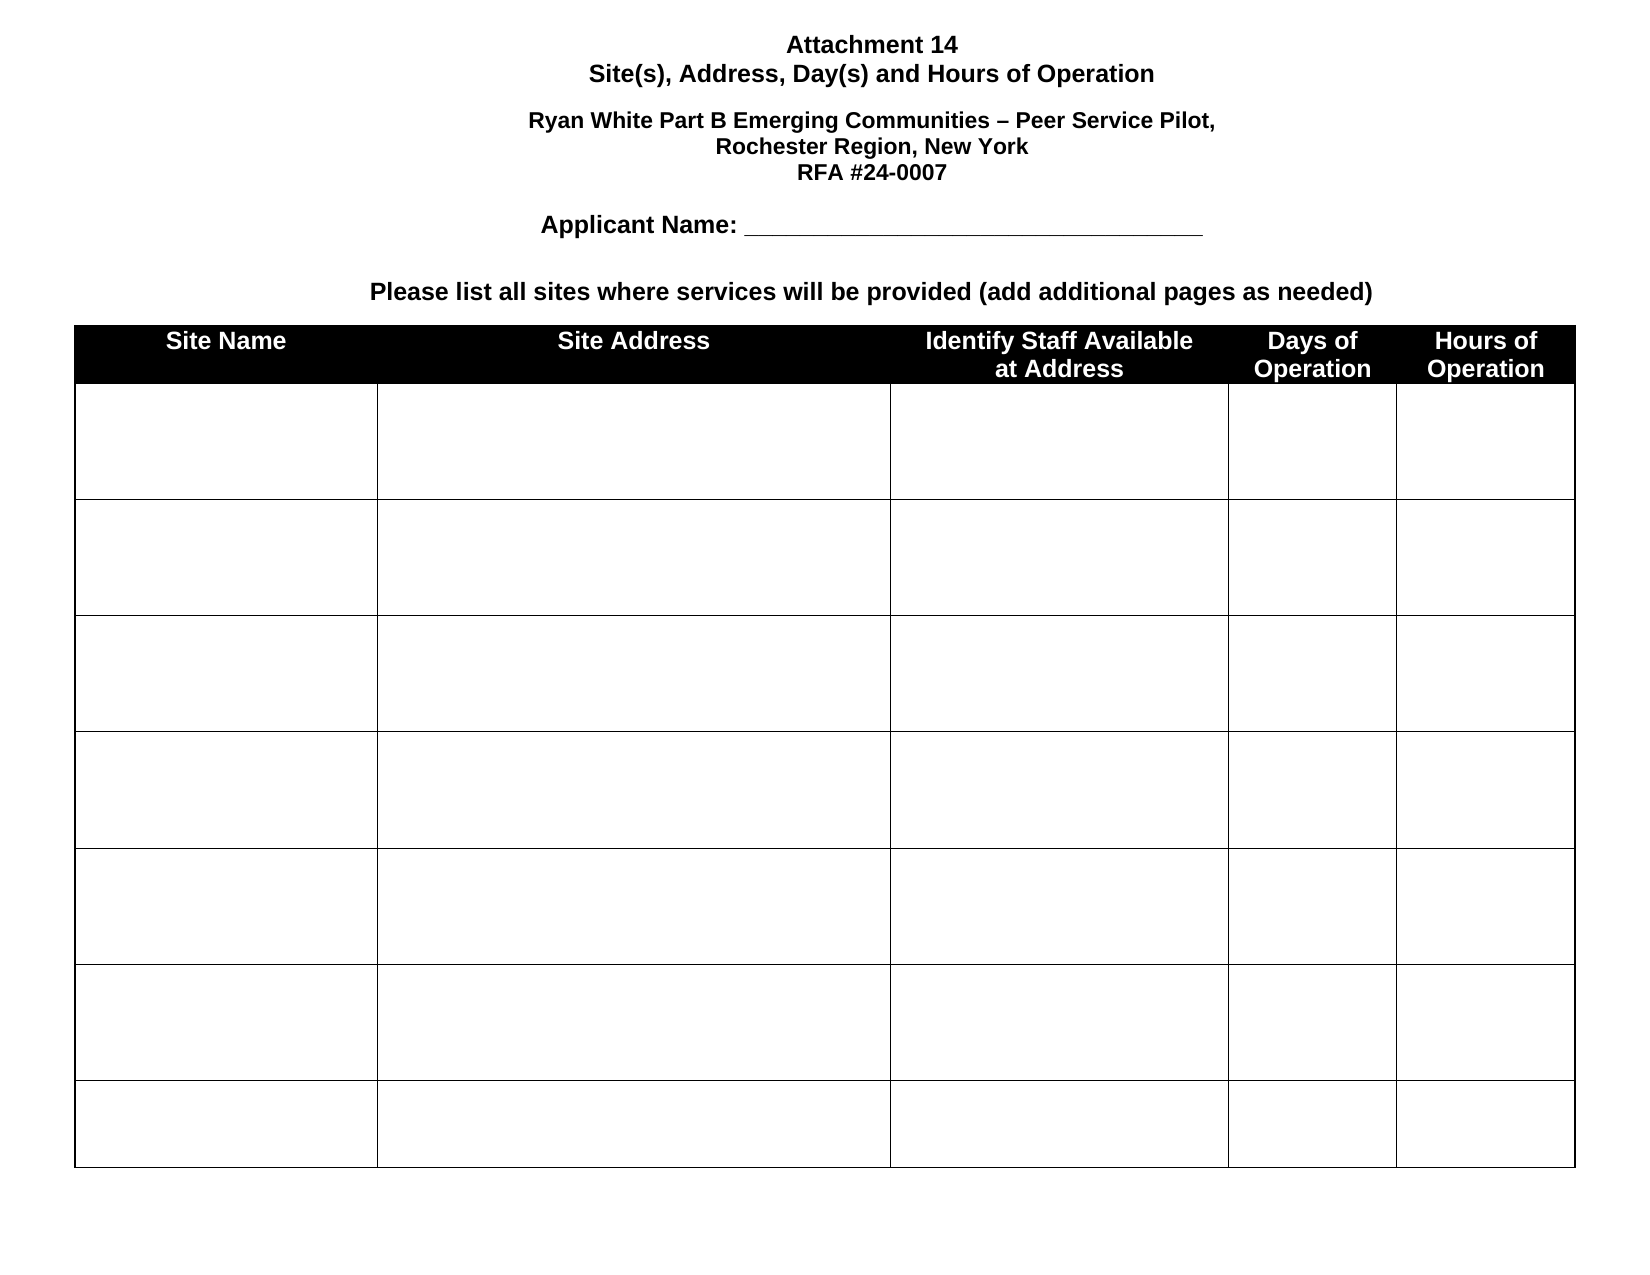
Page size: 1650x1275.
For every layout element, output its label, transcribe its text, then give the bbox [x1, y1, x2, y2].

table_cell [891, 500, 1228, 615]
table_cell [1229, 732, 1396, 847]
table_cell [1397, 732, 1574, 847]
table_cell [76, 616, 377, 731]
table_cell [1229, 965, 1396, 1079]
table_cell [1397, 500, 1574, 615]
table_cell [76, 1081, 377, 1167]
text RFA #24-0007 [150, 159, 1594, 186]
table_header Hours of Operation [1397, 326, 1574, 383]
text Applicant Name: _________________________________ [150, 210, 1594, 238]
table_cell [1397, 1081, 1574, 1167]
text Site(s), Address, Day(s) and Hours of Operation [150, 59, 1594, 87]
text Attachment 14 [150, 30, 1594, 59]
table_cell [891, 849, 1228, 963]
table_cell [891, 965, 1228, 1079]
table_cell [378, 965, 890, 1079]
text Ryan White Part B Emerging Communities – Peer Service Pilot, [150, 107, 1594, 133]
table_cell [1397, 616, 1574, 731]
table_cell [378, 1081, 890, 1167]
table_header Site Address [378, 326, 890, 383]
table_cell [76, 500, 377, 615]
table_cell [378, 384, 890, 499]
table_cell [378, 732, 890, 847]
table_header Site Name [76, 326, 377, 383]
table_cell [378, 849, 890, 963]
table_header Identify Staff Available at Address [891, 326, 1228, 383]
table_cell [891, 1081, 1228, 1167]
table_cell [1229, 500, 1396, 615]
table_cell [891, 732, 1228, 847]
table_cell [378, 500, 890, 615]
table_cell [1229, 384, 1396, 499]
table_cell [76, 849, 377, 963]
text Rochester Region, New York [150, 133, 1594, 159]
table_cell [1397, 384, 1574, 499]
table_cell [1229, 849, 1396, 963]
table_cell [891, 384, 1228, 499]
table_cell [76, 384, 377, 499]
text Please list all sites where services will be provided (add additional pages as needed) [150, 277, 1594, 306]
table_cell [1229, 616, 1396, 731]
table_header Days of Operation [1229, 326, 1396, 383]
table_cell [378, 616, 890, 731]
table_cell [1397, 849, 1574, 963]
table_cell [891, 616, 1228, 731]
table_cell [76, 732, 377, 847]
table_cell [1229, 1081, 1396, 1167]
table_cell [1397, 965, 1574, 1079]
table_cell [76, 965, 377, 1079]
